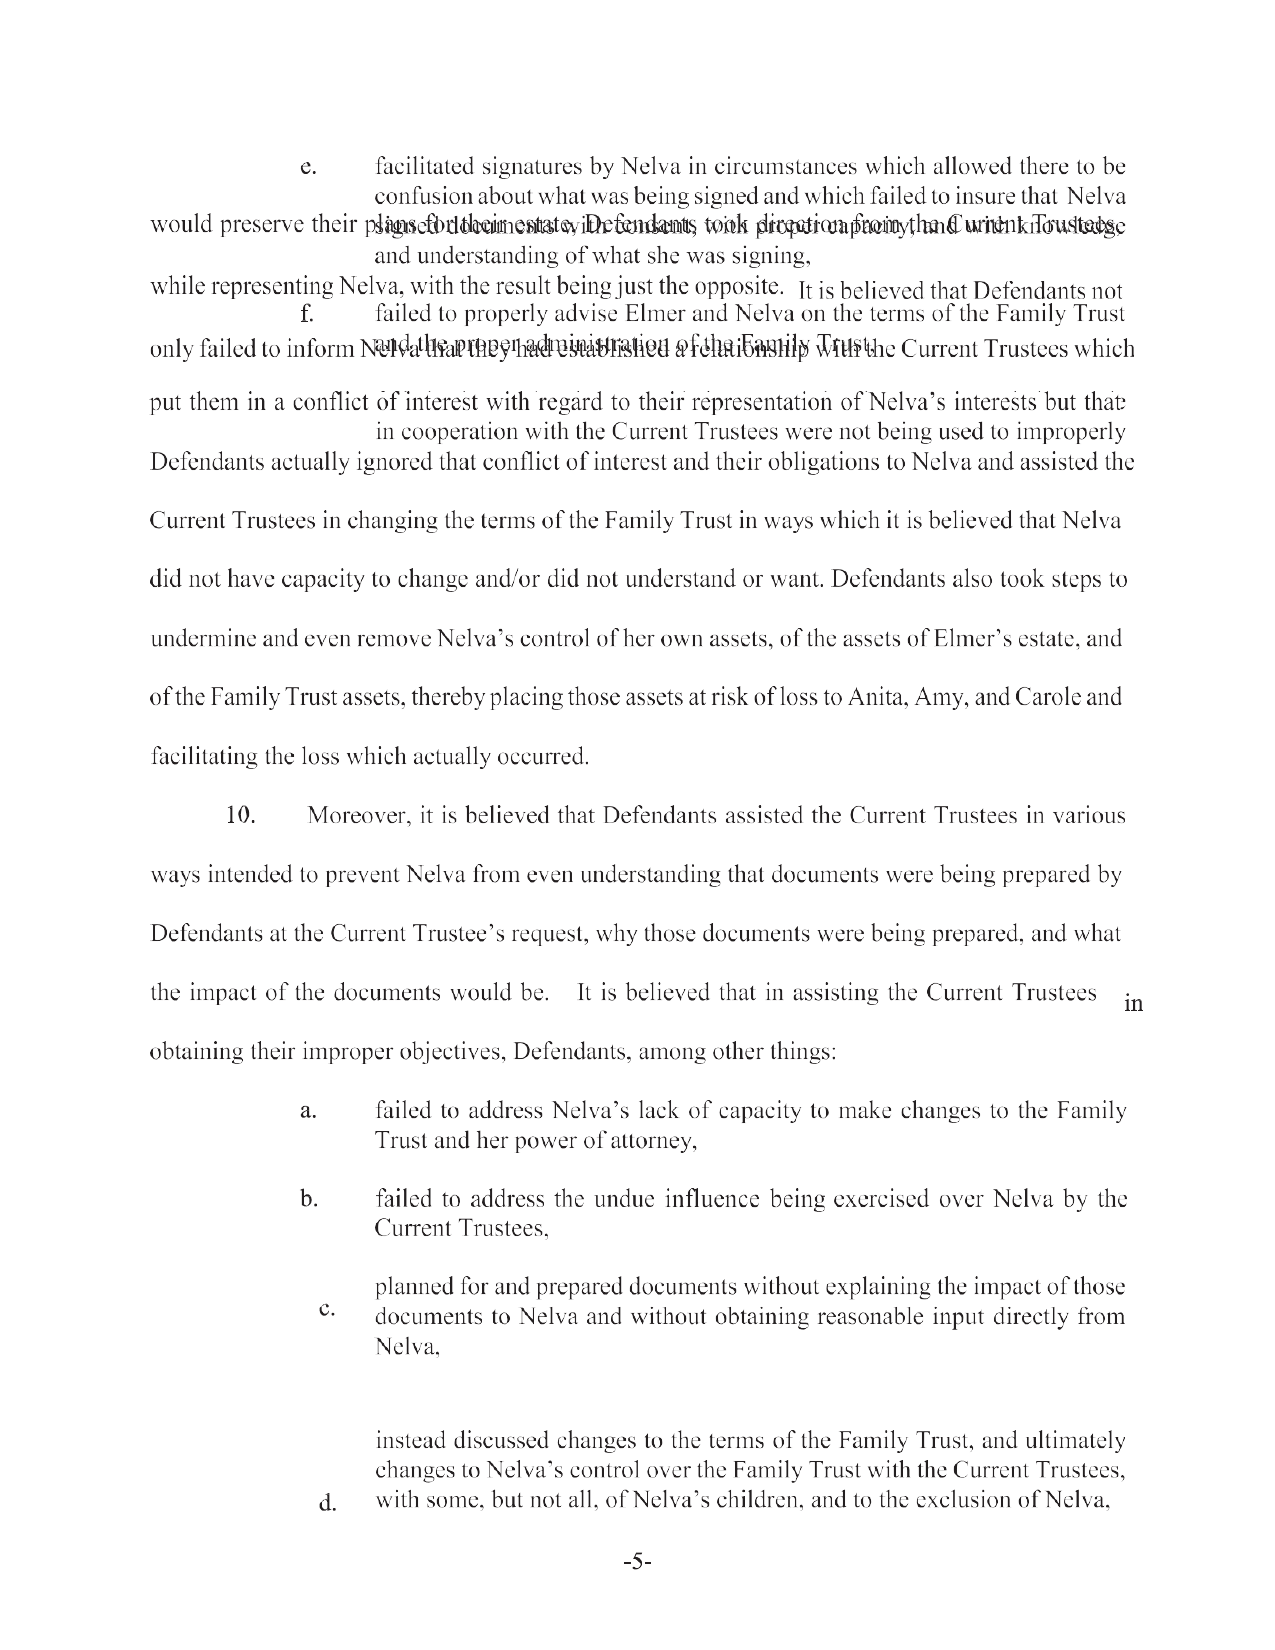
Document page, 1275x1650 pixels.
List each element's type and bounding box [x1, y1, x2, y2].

picture [577, 982, 1096, 1005]
picture [375, 1218, 548, 1240]
picture [150, 303, 1134, 362]
picture [150, 510, 1121, 533]
picture [150, 568, 823, 592]
picture [665, 1188, 825, 1212]
picture [471, 1188, 544, 1207]
picture [150, 628, 1122, 650]
picture [150, 982, 548, 1005]
picture [150, 864, 1122, 887]
picture [150, 923, 1121, 946]
picture [798, 281, 1123, 299]
picture [150, 156, 1126, 268]
picture [834, 1188, 1127, 1212]
picture [307, 805, 1125, 827]
picture [831, 568, 1127, 592]
picture [149, 391, 1134, 475]
picture [150, 1041, 835, 1064]
picture [151, 746, 588, 769]
picture [150, 686, 1122, 710]
picture [374, 1276, 1125, 1358]
picture [554, 1188, 654, 1207]
picture [375, 1100, 1127, 1153]
picture [375, 1430, 1125, 1511]
picture [150, 275, 783, 299]
picture [376, 1188, 460, 1207]
